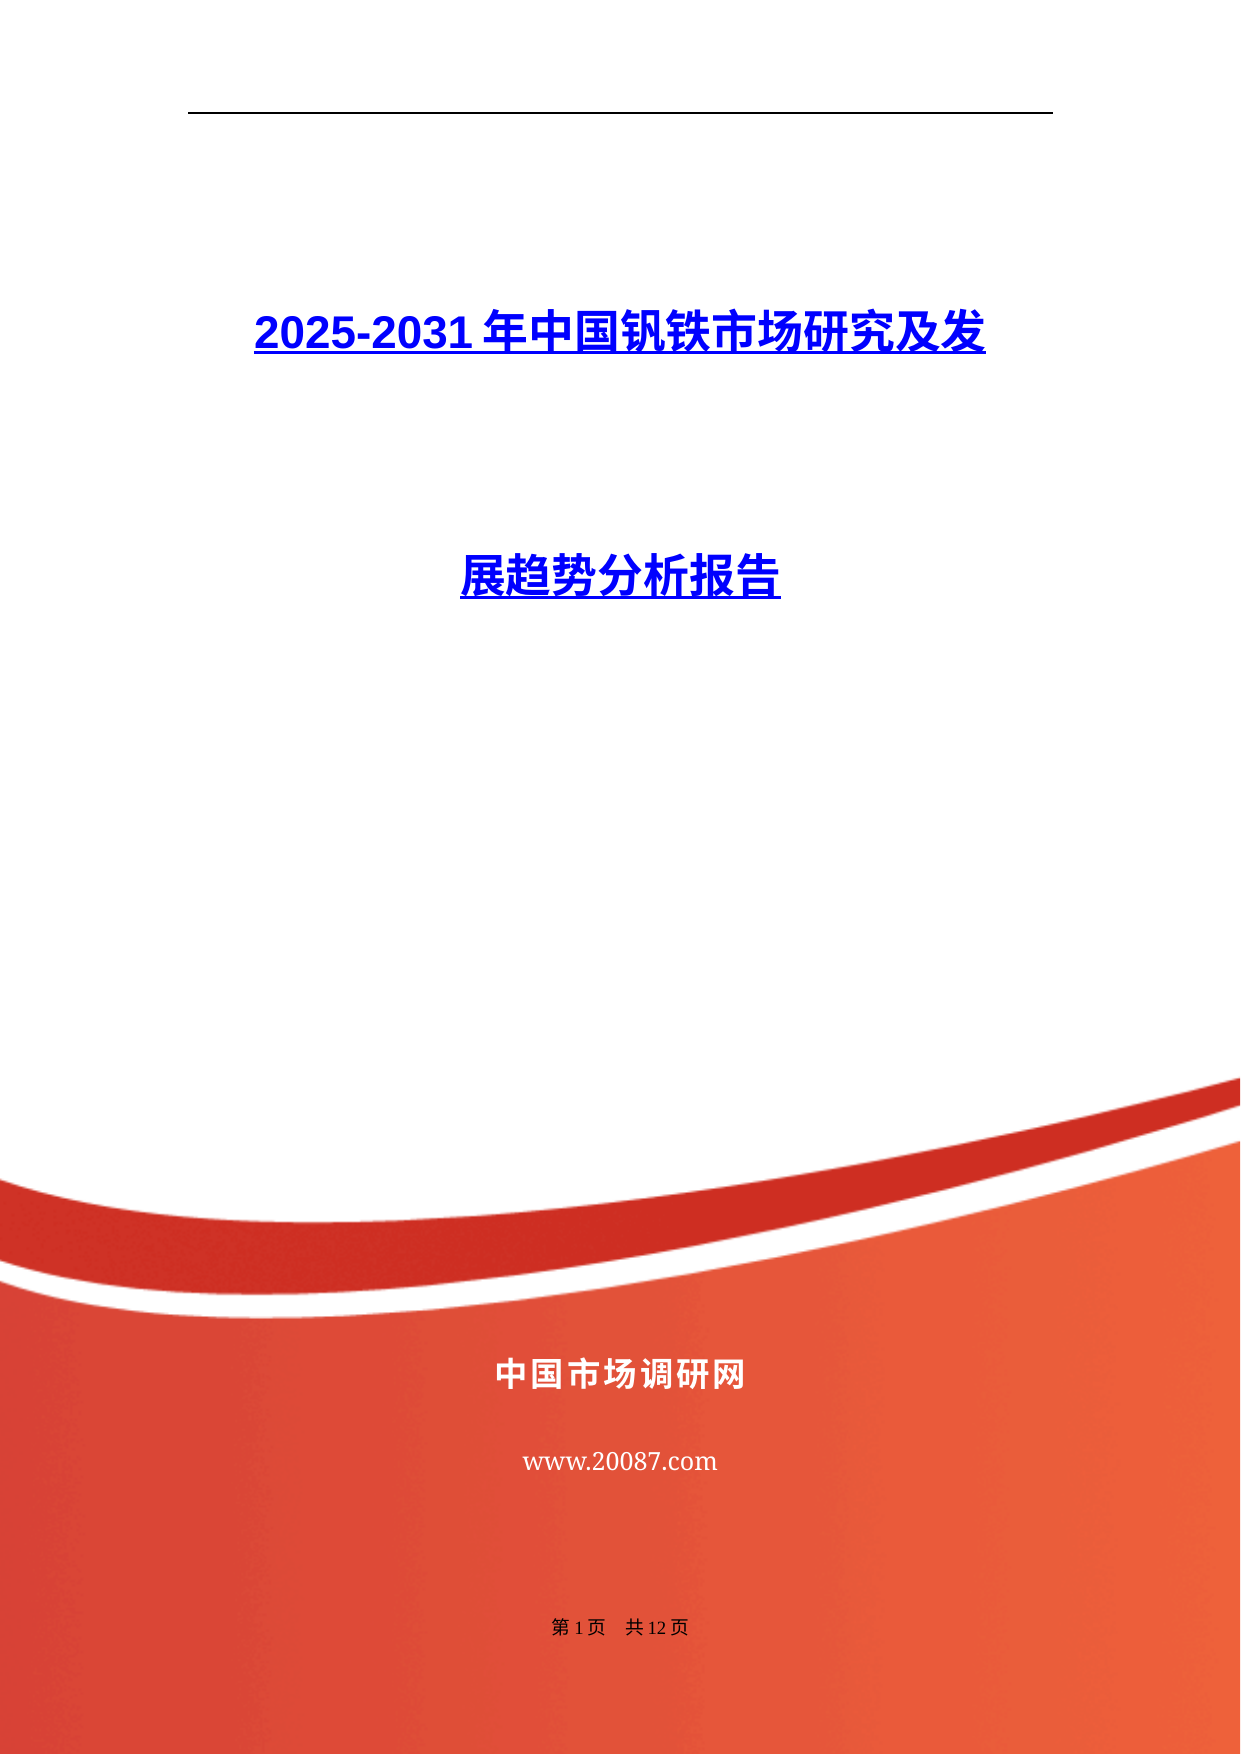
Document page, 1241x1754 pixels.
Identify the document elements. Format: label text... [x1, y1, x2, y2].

picture [0, 1006, 1241, 1754]
table_header 2025-2031年中国钒铁市场研究及发展趋势分析报告 [188, 207, 1053, 773]
text www.20087.com [187, 1428, 1053, 1493]
subtitle 中国市场调研网 [187, 1339, 1053, 1404]
